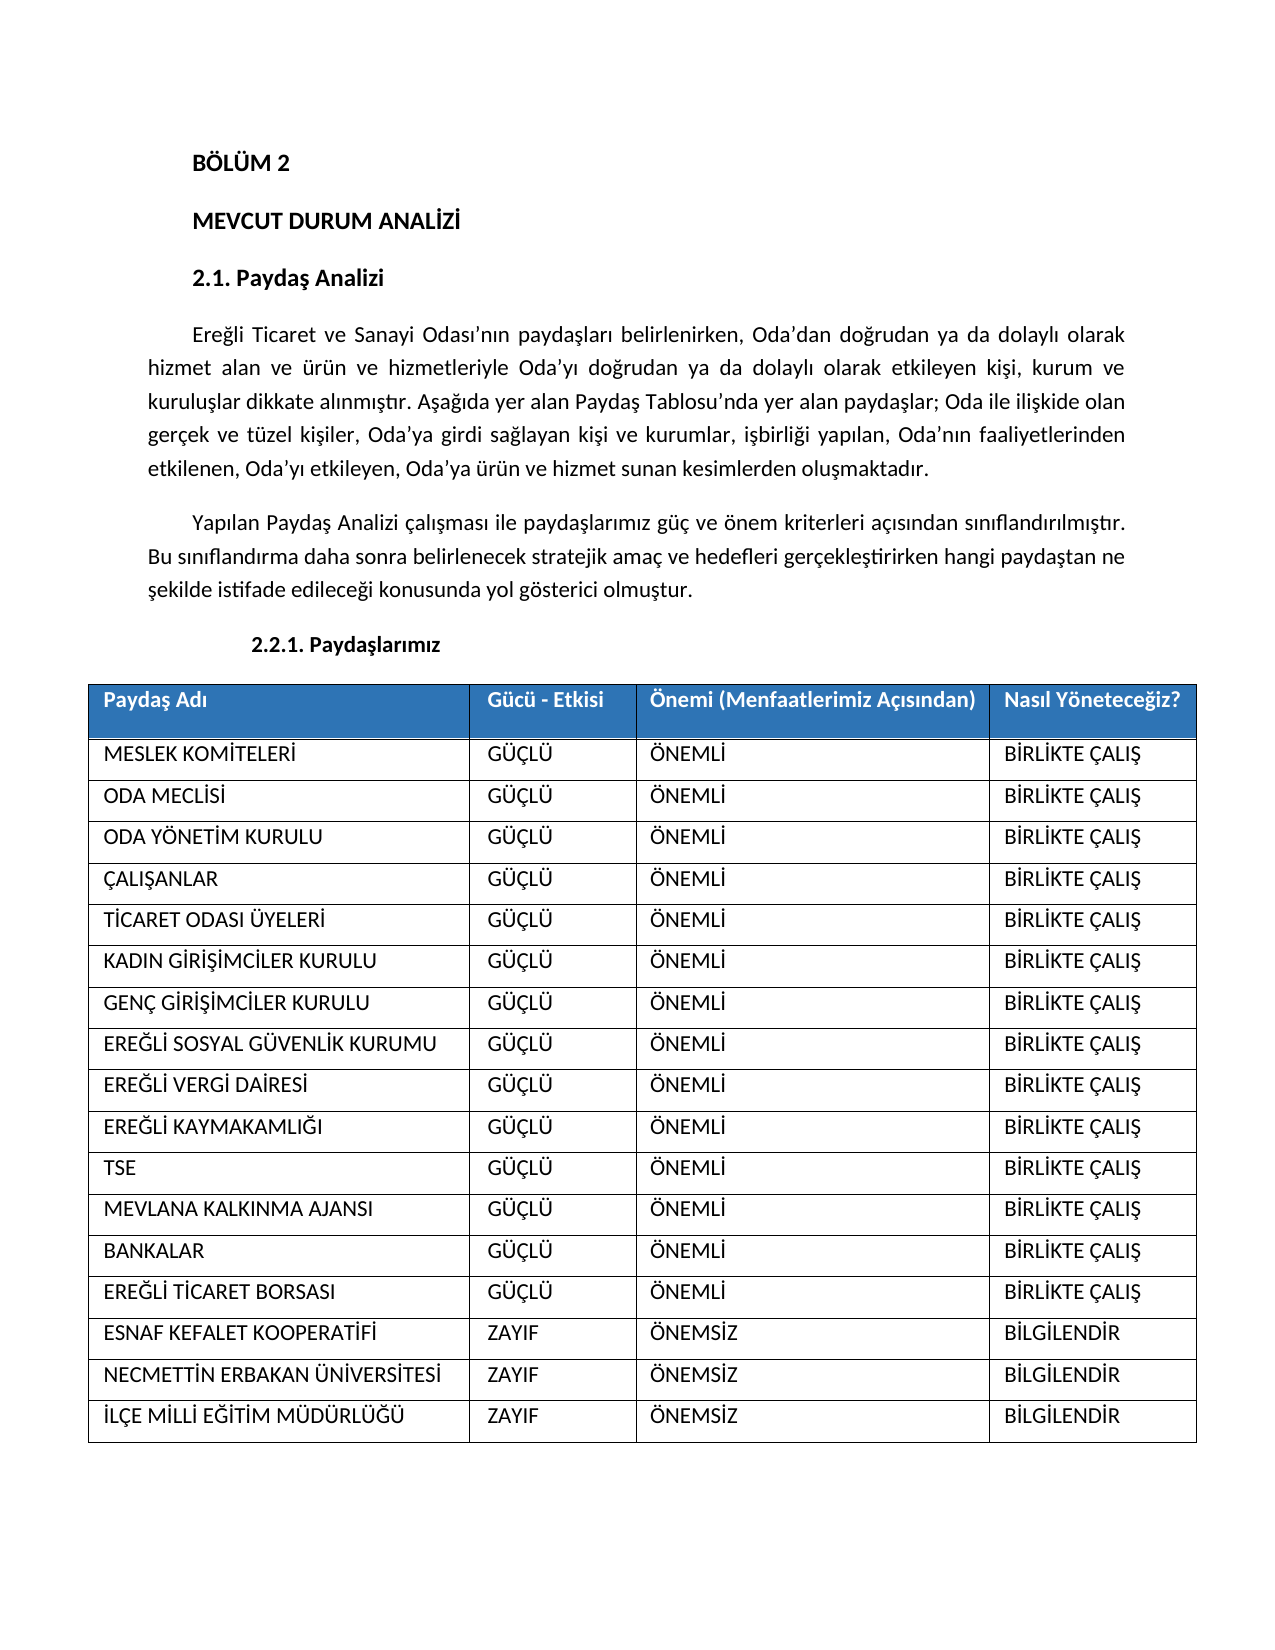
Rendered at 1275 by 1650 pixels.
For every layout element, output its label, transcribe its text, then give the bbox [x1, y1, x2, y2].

table_header Paydaş Adı [89, 685, 469, 738]
table_cell GÜÇLÜ [470, 781, 636, 821]
table_cell ÖNEMLİ [637, 1029, 989, 1069]
text 2.2.1. Paydaşlarımız [251, 630, 1127, 658]
table_cell ÖNEMLİ [637, 1277, 989, 1317]
table_cell ZAYIF [470, 1360, 636, 1400]
table_cell BİRLİKTE ÇALIŞ [990, 1153, 1196, 1193]
table_cell GÜÇLÜ [470, 1236, 636, 1276]
table_cell BİRLİKTE ÇALIŞ [990, 1112, 1196, 1152]
table_cell BİRLİKTE ÇALIŞ [990, 740, 1196, 780]
table_cell BİRLİKTE ÇALIŞ [990, 946, 1196, 987]
table_cell GÜÇLÜ [470, 822, 636, 863]
table_cell ÖNEMSİZ [637, 1360, 989, 1400]
table_cell BİRLİKTE ÇALIŞ [990, 1236, 1196, 1276]
table_cell BİRLİKTE ÇALIŞ [990, 822, 1196, 863]
table_cell ÖNEMLİ [637, 740, 989, 780]
table_cell BİRLİKTE ÇALIŞ [990, 1277, 1196, 1317]
table_cell ÖNEMLİ [637, 1236, 989, 1276]
table_cell ÖNEMLİ [637, 905, 989, 945]
table_cell ÖNEMLİ [637, 822, 989, 863]
table_cell GENÇ GİRİŞİMCİLER KURULU [89, 988, 469, 1028]
table_header Önemi (Menfaatlerimiz Açısından) [637, 685, 989, 738]
table_cell GÜÇLÜ [470, 740, 636, 780]
table_cell GÜÇLÜ [470, 1029, 636, 1069]
table_cell GÜÇLÜ [470, 1195, 636, 1235]
table_cell ÖNEMLİ [637, 946, 989, 987]
list Paydaş Analizi [192, 262, 1127, 293]
table_cell BİLGİLENDİR [990, 1360, 1196, 1400]
table_cell ÖNEMLİ [637, 1112, 989, 1152]
table_cell ODA YÖNETİM KURULU [89, 822, 469, 863]
table_cell BİRLİKTE ÇALIŞ [990, 1029, 1196, 1069]
table_cell BİRLİKTE ÇALIŞ [990, 781, 1196, 821]
table_cell BİRLİKTE ÇALIŞ [990, 864, 1196, 904]
text Yapılan Paydaş Analizi çalışması ile paydaşlarımız güç ve önem kriterleri açısından sınıflandırılmıştır. Bu sınıflandırma daha sonra belirlenecek stratejik amaç ve hedefleri gerçekleştirirken hangi paydaştan ne şekilde istifade edileceği konusunda yol gösterici olmuştur. [148, 508, 1127, 603]
table_cell GÜÇLÜ [470, 864, 636, 904]
table_cell BİRLİKTE ÇALIŞ [990, 988, 1196, 1028]
table_cell ÖNEMSİZ [637, 1319, 989, 1359]
text BÖLÜM 2 [148, 148, 1127, 178]
table_cell EREĞLİ SOSYAL GÜVENLİK KURUMU [89, 1029, 469, 1069]
table_cell TSE [89, 1153, 469, 1193]
table_header Nasıl Yöneteceğiz? [990, 685, 1196, 738]
table_cell GÜÇLÜ [470, 905, 636, 945]
table_cell ESNAF KEFALET KOOPERATİFİ [89, 1319, 469, 1359]
table_header Gücü - Etkisi [470, 685, 636, 738]
table_cell EREĞLİ VERGİ DAİRESİ [89, 1070, 469, 1111]
table_cell BİLGİLENDİR [990, 1319, 1196, 1359]
table_cell MEVLANA KALKINMA AJANSI [89, 1195, 469, 1235]
table_cell İLÇE MİLLİ EĞİTİM MÜDÜRLÜĞÜ [89, 1401, 469, 1442]
table_cell ODA MECLİSİ [89, 781, 469, 821]
table_cell MESLEK KOMİTELERİ [89, 740, 469, 780]
table_cell ÖNEMLİ [637, 1195, 989, 1235]
table_cell ÇALIŞANLAR [89, 864, 469, 904]
table_cell ÖNEMSİZ [637, 1401, 989, 1442]
table_cell ÖNEMLİ [637, 988, 989, 1028]
table_cell GÜÇLÜ [470, 1153, 636, 1193]
table_cell GÜÇLÜ [470, 988, 636, 1028]
table_cell EREĞLİ TİCARET BORSASI [89, 1277, 469, 1317]
table_cell ÖNEMLİ [637, 864, 989, 904]
table_cell GÜÇLÜ [470, 946, 636, 987]
table_cell BANKALAR [89, 1236, 469, 1276]
table_cell TİCARET ODASI ÜYELERİ [89, 905, 469, 945]
text MEVCUT DURUM ANALİZİ [148, 205, 1127, 236]
table_cell BİLGİLENDİR [990, 1401, 1196, 1442]
table_cell BİRLİKTE ÇALIŞ [990, 1070, 1196, 1111]
table_cell BİRLİKTE ÇALIŞ [990, 905, 1196, 945]
text Ereğli Ticaret ve Sanayi Odası’nın paydaşları belirlenirken, Oda’dan doğrudan ya da dolaylı olarak hizmet alan ve ürün ve hizmetleriyle Oda’yı doğrudan ya da dolaylı olarak etkileyen kişi, kurum ve kuruluşlar dikkate alınmıştır. Aşağıda yer alan Paydaş Tablosu’nda yer alan paydaşlar; Oda ile ilişkide olan gerçek ve tüzel kişiler, Oda’ya girdi sağlayan kişi ve kurumlar, işbirliği yapılan, Oda’nın faaliyetlerinden etkilenen, Oda’yı etkileyen, Oda’ya ürün ve hizmet sunan kesimlerden oluşmaktadır. [148, 320, 1127, 482]
table_cell GÜÇLÜ [470, 1070, 636, 1111]
table_cell ÖNEMLİ [637, 781, 989, 821]
table_cell NECMETTİN ERBAKAN ÜNİVERSİTESİ [89, 1360, 469, 1400]
table_cell ZAYIF [470, 1401, 636, 1442]
table_cell KADIN GİRİŞİMCİLER KURULU [89, 946, 469, 987]
table_cell EREĞLİ KAYMAKAMLIĞI [89, 1112, 469, 1152]
table_cell ÖNEMLİ [637, 1153, 989, 1193]
table_cell BİRLİKTE ÇALIŞ [990, 1195, 1196, 1235]
table_cell ZAYIF [470, 1319, 636, 1359]
table_cell GÜÇLÜ [470, 1277, 636, 1317]
table_cell ÖNEMLİ [637, 1070, 989, 1111]
table_cell GÜÇLÜ [470, 1112, 636, 1152]
